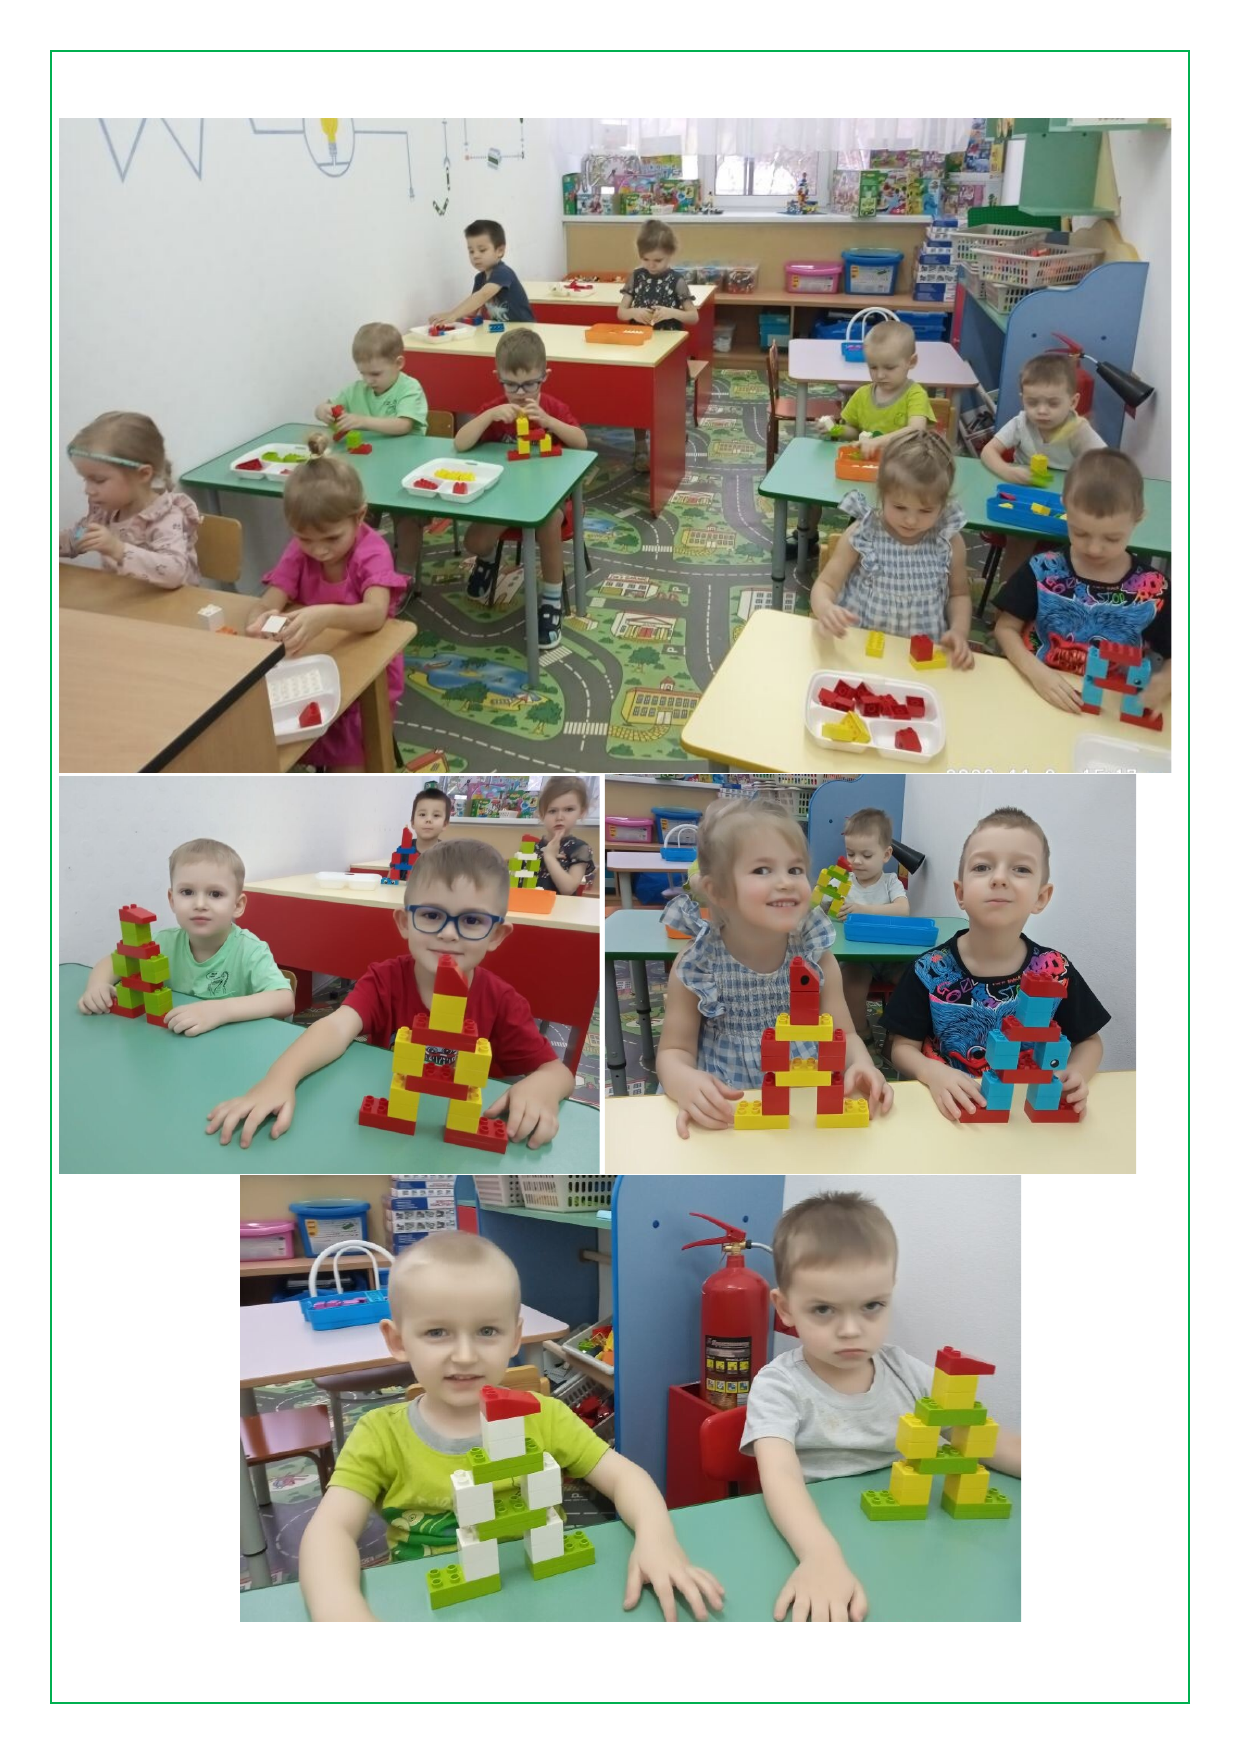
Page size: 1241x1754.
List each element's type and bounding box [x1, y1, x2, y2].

picture [59, 776, 600, 1174]
picture [604, 774, 1137, 1174]
picture [59, 118, 1172, 773]
picture [240, 1175, 1022, 1622]
